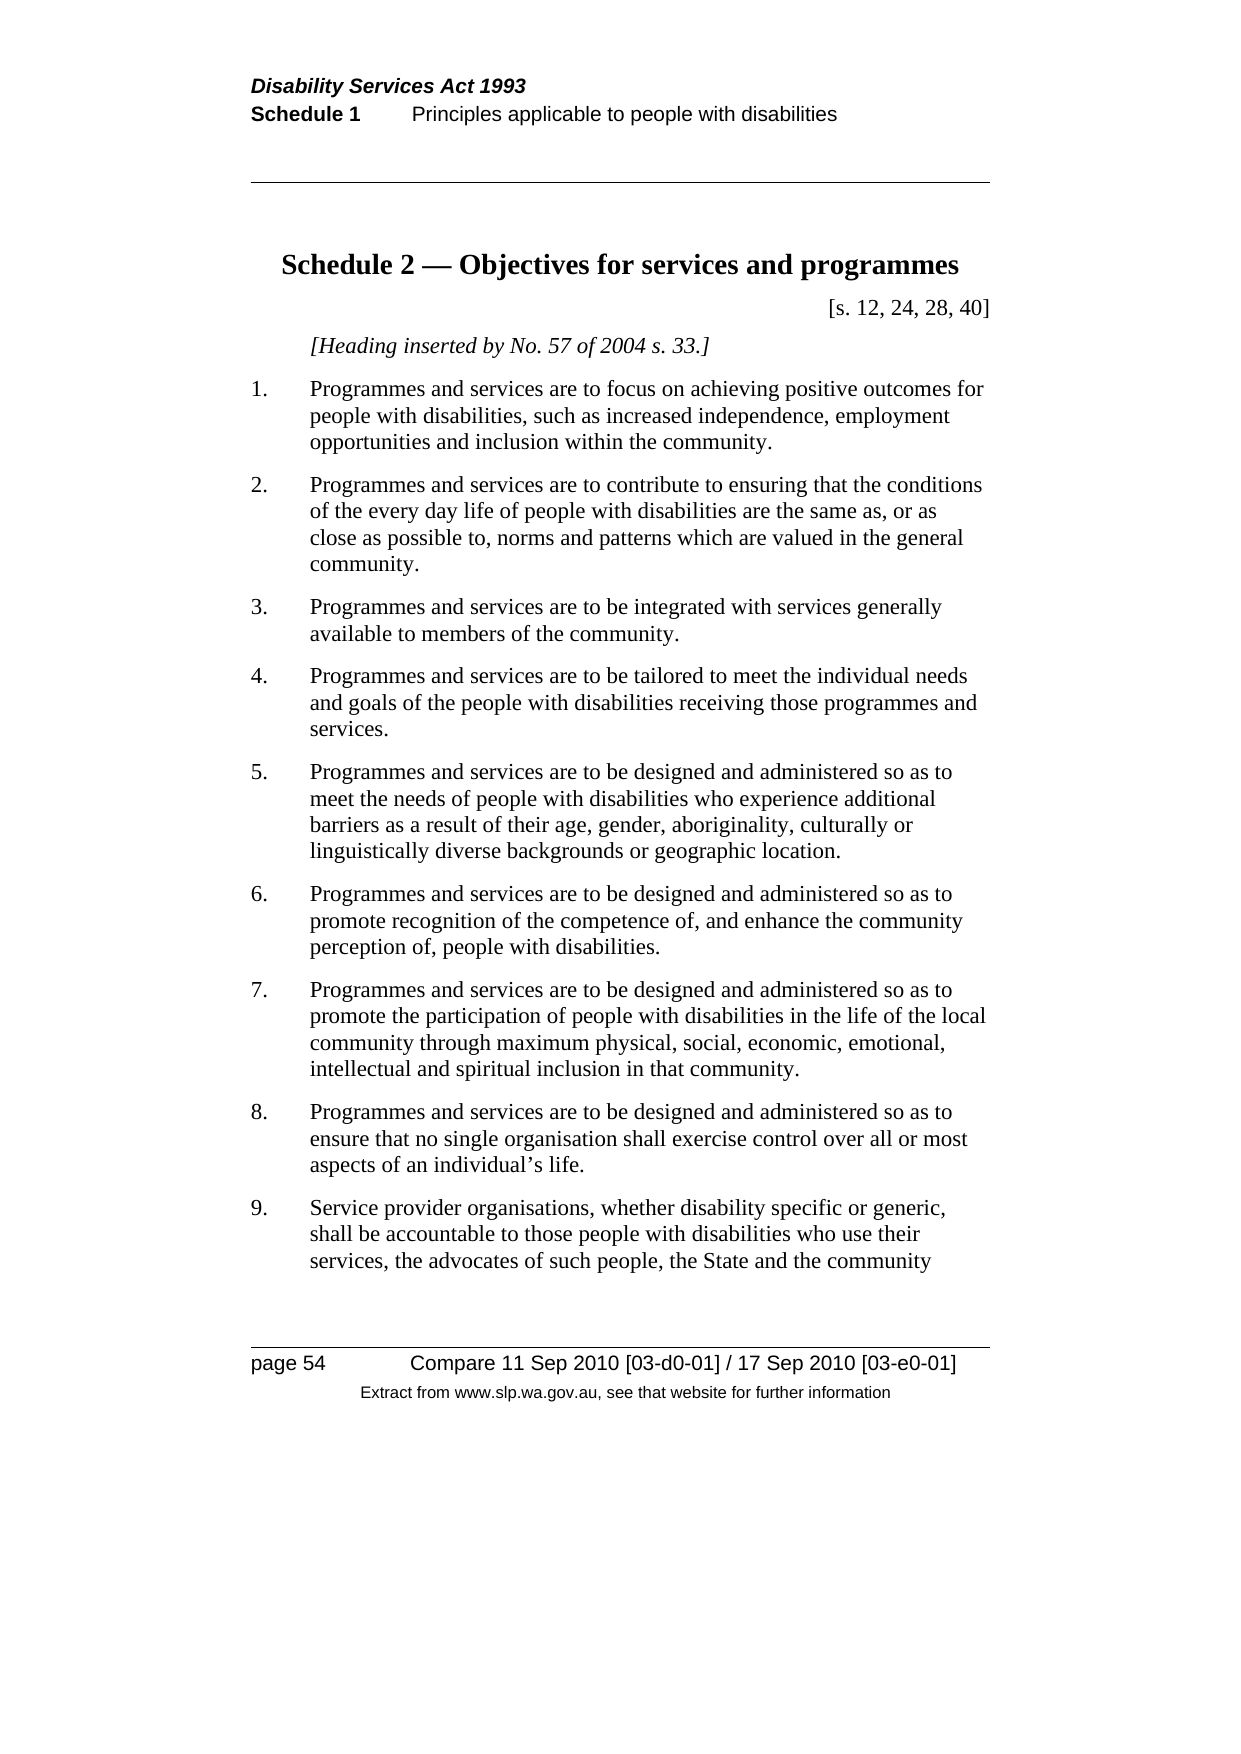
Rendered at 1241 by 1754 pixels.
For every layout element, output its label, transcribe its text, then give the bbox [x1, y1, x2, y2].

text 5. Programmes and services are to be designed and administered so as to meet the needs of people with disabilities who experience additional barriers as a result of their age, gender, aboriginality, culturally or linguistically diverse backgrounds or geographic location. [251, 758, 990, 864]
text 4. Programmes and services are to be tailored to meet the individual needs and goals of the people with disabilities receiving those programmes and services. [251, 663, 990, 742]
text 8. Programmes and services are to be designed and administered so as to ensure that no single organisation shall exercise control over all or most aspects of an individual’s life. [251, 1098, 990, 1177]
text 1. Programmes and services are to focus on achieving positive outcomes for people with disabilities, such as increased independence, employment opportunities and inclusion within the community. [251, 375, 990, 454]
text 3. Programmes and services are to be integrated with services generally available to members of the community. [251, 593, 990, 646]
subtitle Schedule 2 — Objectives for services and programmes [251, 247, 990, 281]
text 6. Programmes and services are to be designed and administered so as to promote recognition of the competence of, and enhance the community perception of, people with disabilities. [251, 880, 990, 959]
text [s. 12, 24, 28, 40] [251, 293, 990, 320]
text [251, 1194, 990, 1273]
text 7. Programmes and services are to be designed and administered so as to promote the participation of people with disabilities in the life of the local community through maximum physical, social, economic, emotional, intellectual and spiritual inclusion in that community. [251, 976, 990, 1082]
text 2. Programmes and services are to contribute to ensuring that the conditions of the every day life of people with disabilities are the same as, or as close as possible to, norms and patterns which are valued in the general community. [251, 471, 990, 577]
subtitle [Heading inserted by No. 57 of 2004 s. 33.] [251, 332, 990, 359]
